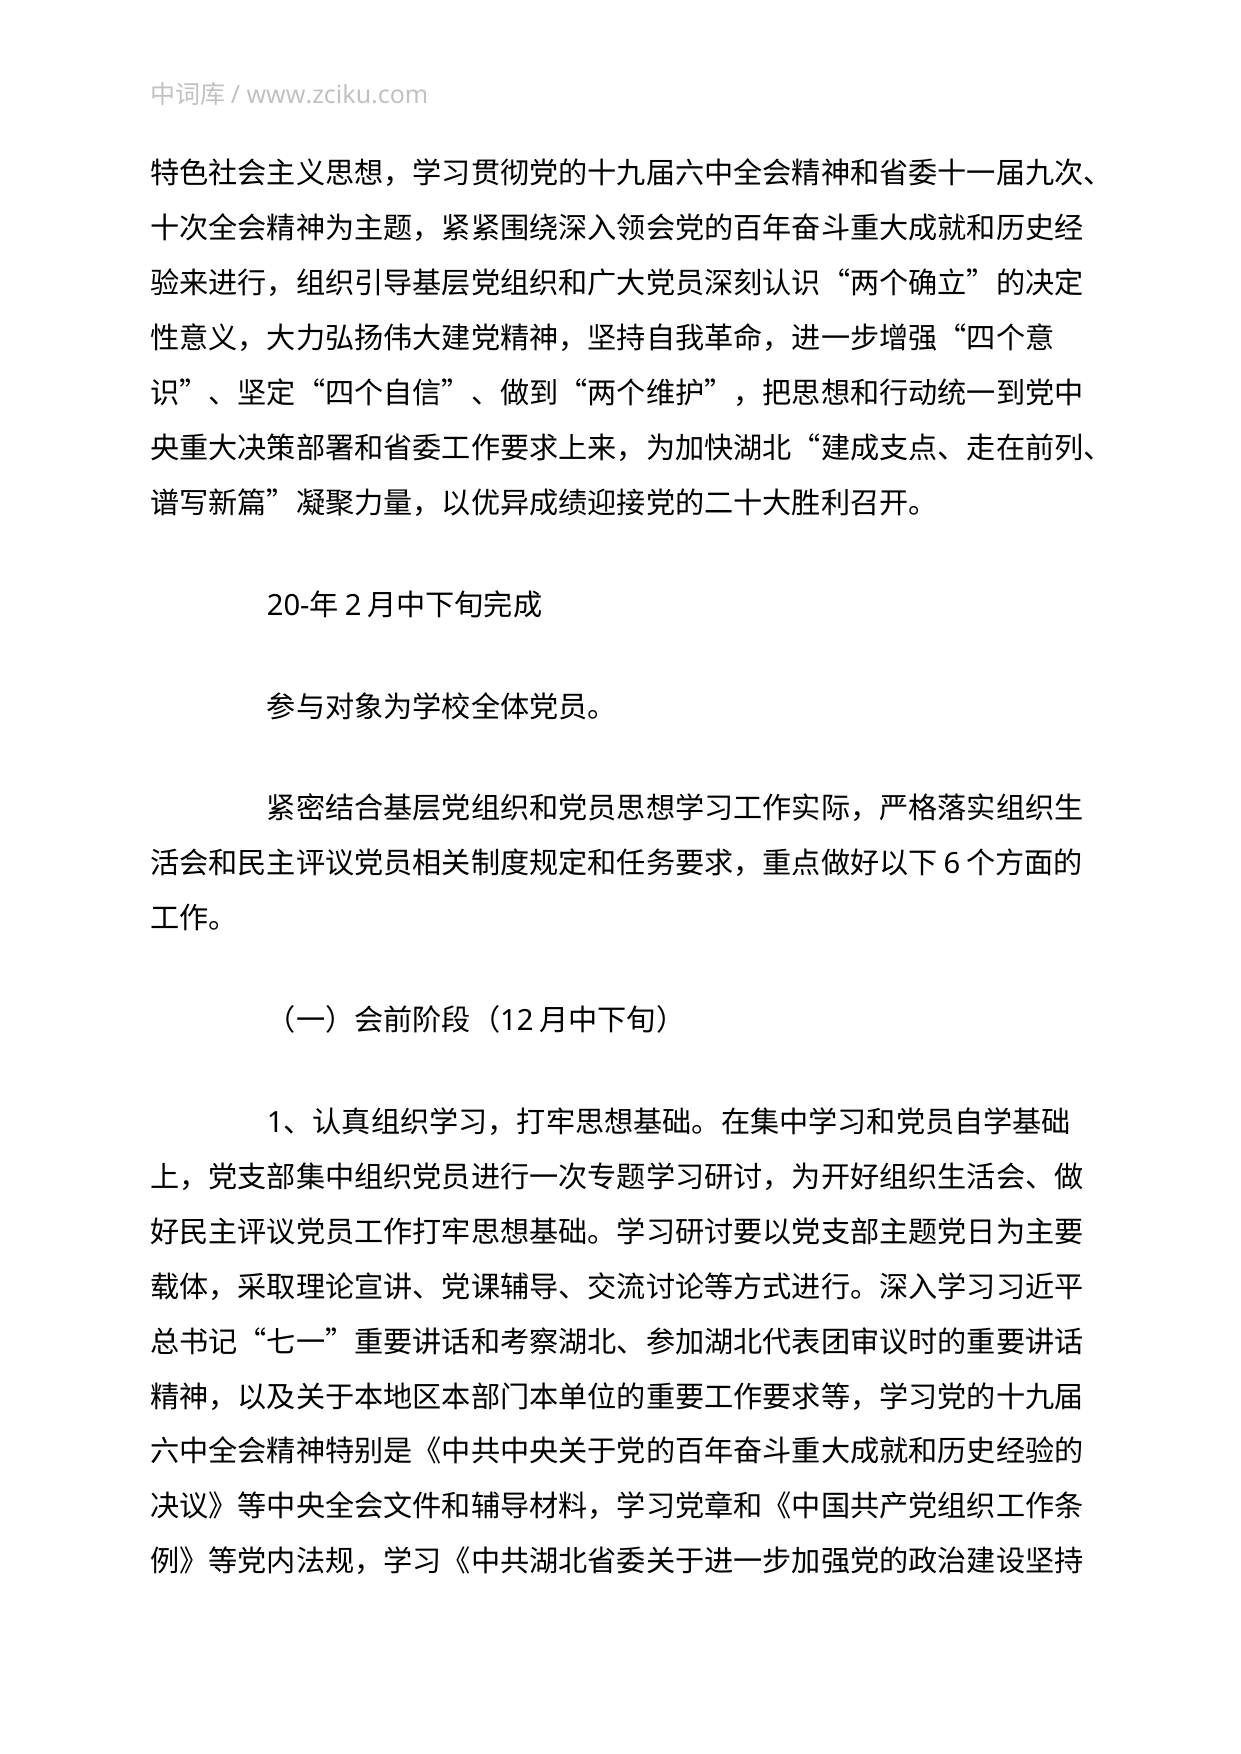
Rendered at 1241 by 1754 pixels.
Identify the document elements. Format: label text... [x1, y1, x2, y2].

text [150, 1098, 1090, 1580]
text 参与对象为学校全体党员。 [150, 683, 1090, 725]
text 20-年2月中下旬完成 [150, 581, 1090, 623]
text （一）会前阶段（12月中下旬） [150, 997, 1090, 1039]
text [150, 150, 1090, 522]
text 紧密结合基层党组织和党员思想学习工作实际，严格落实组织生活会和民主评议党员相关制度规定和任务要求，重点做好以下6个方面的工作。 [150, 785, 1090, 937]
